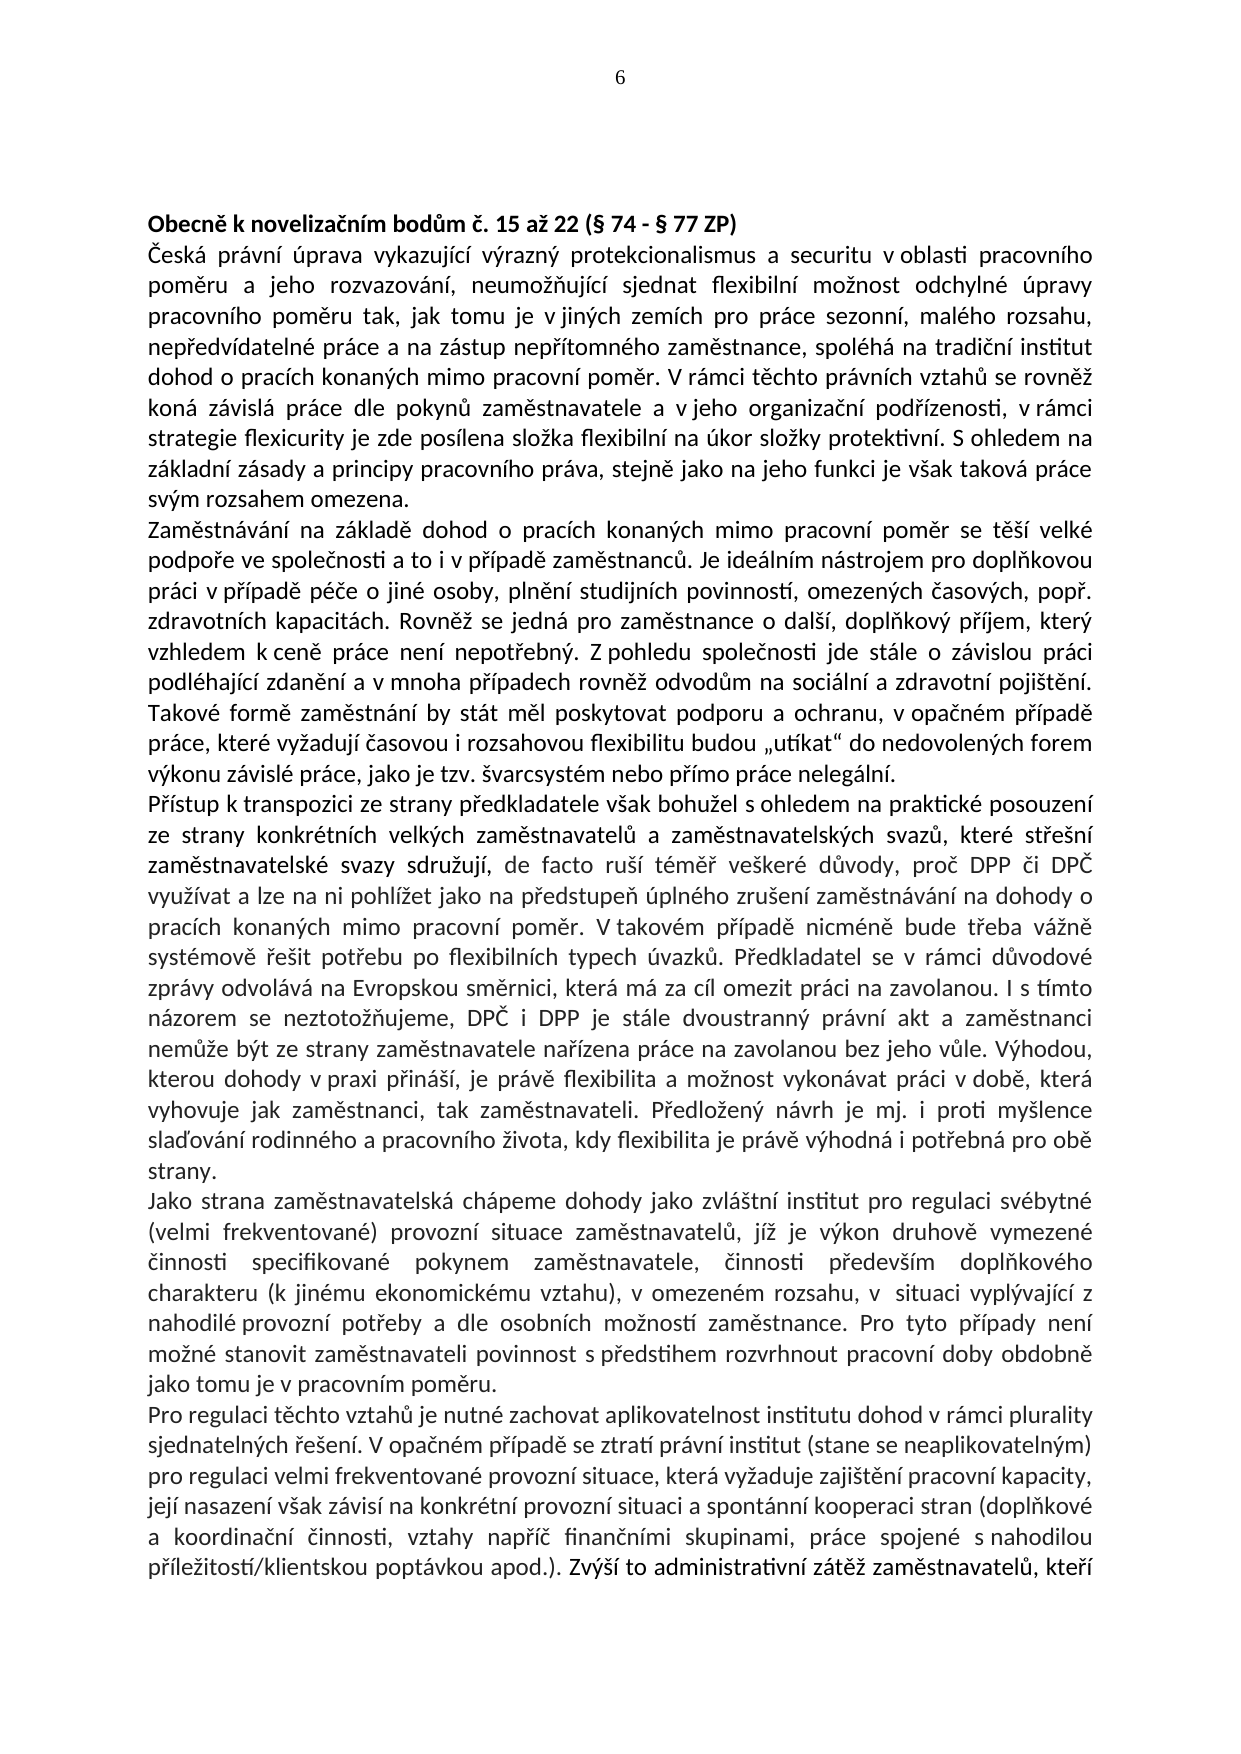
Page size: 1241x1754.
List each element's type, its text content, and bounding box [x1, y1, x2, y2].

text Zaměstnávání na základě dohod o pracích konaných mimo pracovní poměr se těší velké podpoře ve společnosti a to i v případě zaměstnanců. Je ideálním nástrojem pro doplňkovou práci v případě péče o jiné osoby, plnění studijních povinností, omezených časových, popř. zdravotních kapacitách. Rovněž se jedná pro zaměstnance o další, doplňkový příjem, který vzhledem k ceně práce není nepotřebný. Z pohledu společnosti jde stále o závislou práci podléhající zdanění a v mnoha případech rovněž odvodům na sociální a zdravotní pojištění. Takové formě zaměstnání by stát měl poskytovat podporu a ochranu, v opačném případě práce, které vyžadují časovou i rozsahovou flexibilitu budou „utíkat“ do nedovolených forem výkonu závislé práce, jako je tzv. švarcsystém nebo přímo práce nelegální. [148, 514, 1093, 788]
text Obecně k novelizačním bodům č. 15 až 22 (§ 74 - § 77 ZP) [148, 209, 1093, 239]
text Přístup k transpozici ze strany předkladatele však bohužel s ohledem na praktické posouzení ze strany velkých zaměstnavatelůkteré zaměstnavatelské svazy sdružují, de facto ruší téměř veškeré důvody, proč DPP či DPČ využívat a lze na ni pohlížet jako na předstupeň úplného zrušení zaměstnávání na dohody o pracích konaných mimo pracovní poměr. V takovém případě nicméně bude třeba vážně systémově řešit potřebu po flexibilních typech úvazků. Předkladatel se v rámci důvodové zprávy odvolává na Evropskou směrnici, která má za cíl omezit práci na zavolanou. I s tímto názorem se neztotožňujeme, DPČ i DPP je stále dvoustranný právní akt a zaměstnanci nemůže být ze strany zaměstnavatele nařízena práce na zavolanou bez jeho vůle. Výhodou, kterou dohody v praxi přináší, je právě flexibilita a možnost vykonávat práci v době, která vyhovuje jak zaměstnanci tak zaměstnavateli. Předložený návrh je mj. i proti myšlence slaďování rodinného a pracovního života, kdy flexibilita je právě výhodná i potřebná pro obě strany. [148, 788, 1093, 1185]
text Jako strana zaměstnavatelská chápeme dohody jako zvláštní institut pro regulaci svébytné (velmi frekventované) provozní situace zaměstnavatelů, jíž je výkon druhově vymezené činnosti specifikované pokynem zaměstnavatele, činnosti především doplňkového charakteru (k jinému ekonomickému vztahu), v omezeném rozsahu, v situaci vyplývající z nahodilé provozní potřeby a dle osobních možností zaměstnance. Pro tyto případy není možné stanovit zaměstnavateli povinnost s předstihem rozvrhnout pracovní doby obdobně jako tomu je v pracovním poměru. [148, 1185, 1093, 1399]
text Česká právní úprava vykazující výrazný protekcionalismus a securitu v oblasti pracovního poměru a jeho rozvazování, neumožňující sjednat flexibilní možnost odchylné úpravy pracovního poměru tak, jak tomu je v jiných zemích pro práce sezonní, malého rozsahu, nepředvídatelné práce a na zástup nepřítomného zaměstnance, spoléhá na tradiční institut dohod o pracích konaných mimo pracovní poměr. V rámci těchto právních vztahů se rovněž koná závislá práce dle pokynů zaměstnavatele a v jeho organizační podřízenosti, v rámci strategie flexicurity je zde posílena složka flexibilní na úkor složky protektivní. S ohledem na základní zásady a principy pracovního práva, stejně jako na jeho funkci je však taková práce svým rozsahem omezena. [148, 239, 1093, 514]
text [148, 1399, 1093, 1582]
